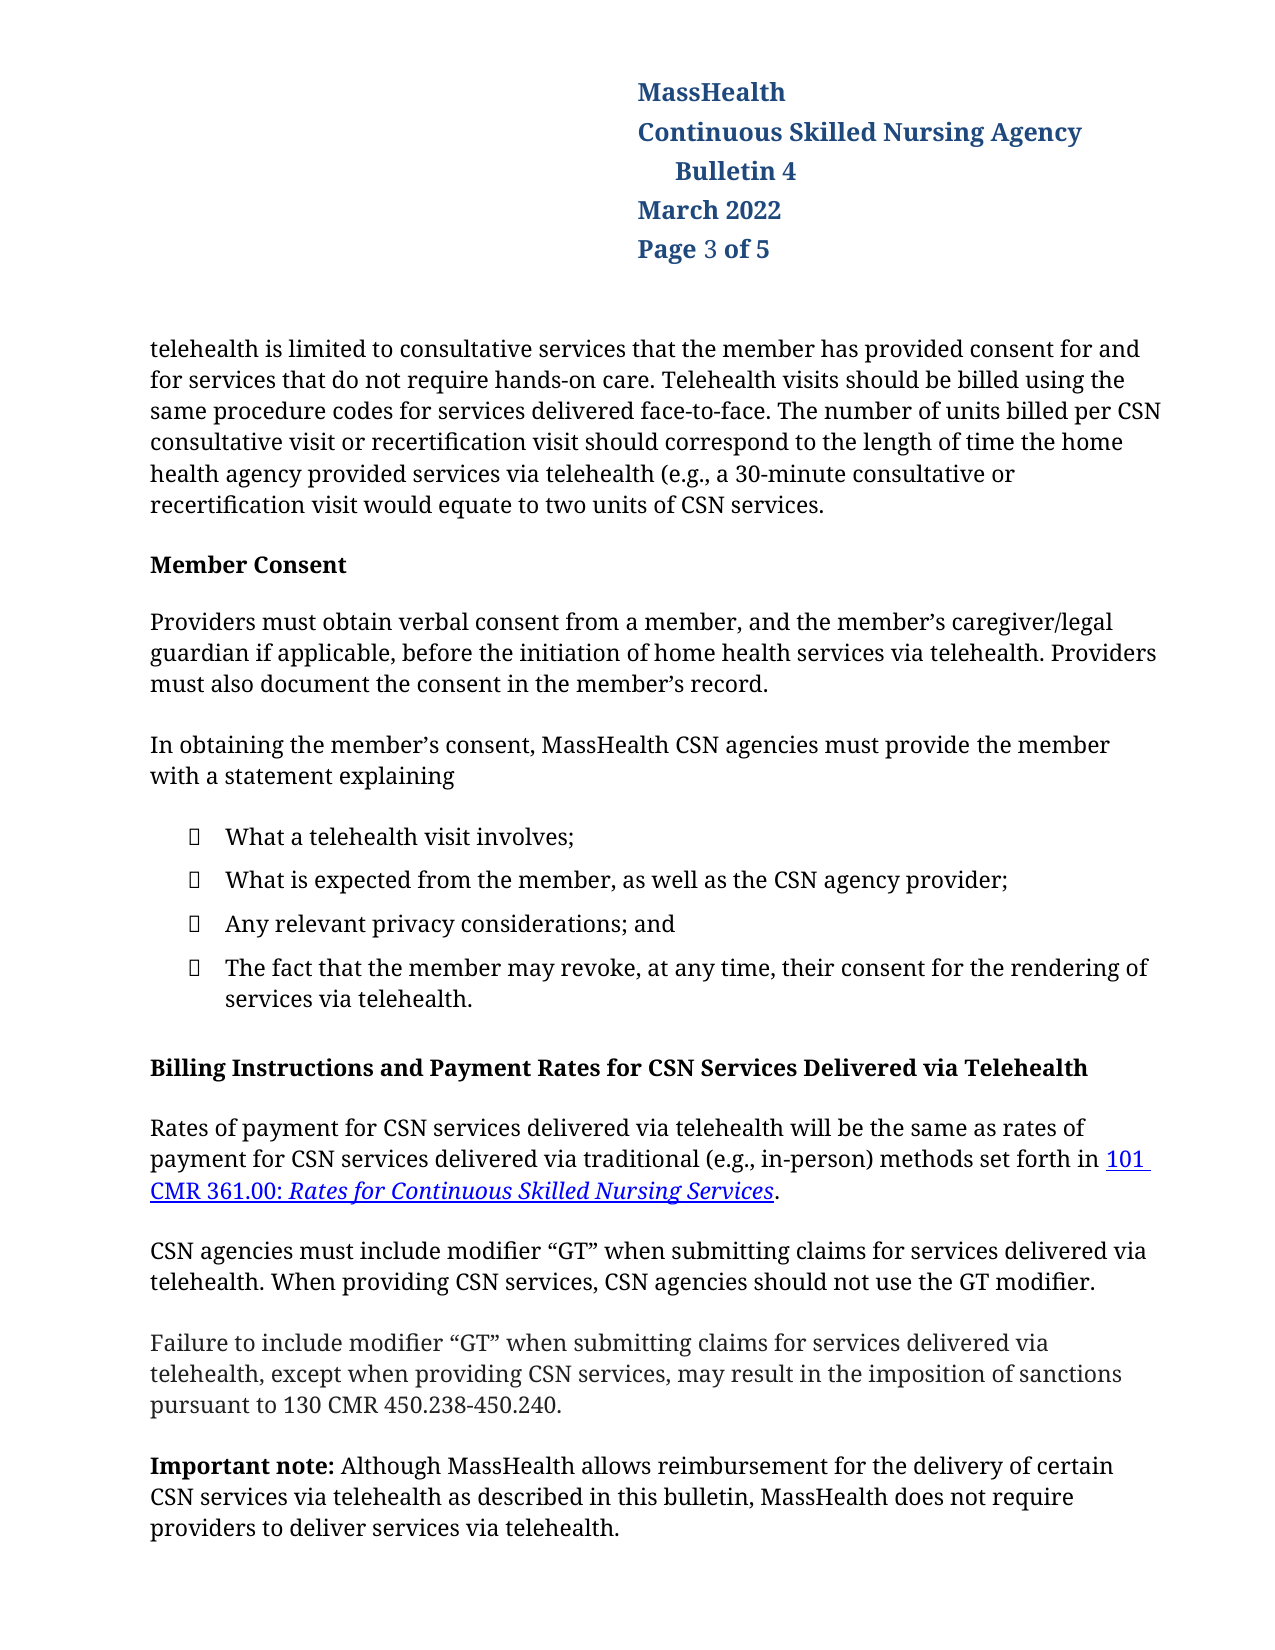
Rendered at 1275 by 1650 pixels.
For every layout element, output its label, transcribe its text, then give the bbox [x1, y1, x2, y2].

subtitle What is expected from the member, as well as the CSN agency provider; [187, 864, 1162, 896]
subtitle The fact that the member may revoke, at any time, their consent for the rendering of services via telehealth. [187, 952, 1162, 1014]
subtitle Any relevant privacy considerations; and [187, 908, 1162, 939]
text In obtaining the member’s consent, MassHealth CSN agencies must provide the member with a statement explaining [150, 729, 1162, 791]
text Providers must obtain verbal consent from a member, and the member’s caregiver/legal guardian if applicable, before the initiation of home health services via telehealth. Providers must also document the consent in the member’s record. [150, 606, 1162, 700]
text telehealth is limited to consultative services that the member has provided consent for and for services that do not require hands-on care. Telehealth visits should be billed using the same procedure codes for services delivered face-to-face. The number of units billed per CSN consultative visit or recertification visit should correspond to the length of time the home health agency provided services via telehealth (e.g., a 30-minute consultative or recertification visit would equate to two units of CSN services. [150, 332, 1162, 520]
text Failure to include modifier “GT” when submitting claims for services delivered via telehealth, except when providing CSN services, may result in the imposition of sanctions pursuant to 130 CMR 450.238-450.240. [562, 1327, 1162, 1421]
text Important note: Although MassHealth allows reimbursement for the delivery of certain CSN services via telehealth as described in this bulletin, MassHealth does not require providers to deliver services via telehealth. [150, 1450, 1162, 1543]
subtitle Billing Instructions and Payment Rates for CSN Services Delivered via Telehealth [150, 1052, 1134, 1083]
text Member Consent [112, 549, 1162, 580]
text Rates of payment for CSN services delivered via telehealth will be the same as rates of payment for CSN services delivered via traditional (e.g., in-person) methods set forth in 101 CMR 361.00: Rates for Continuous Skilled Nursing Services. [150, 1112, 1162, 1206]
subtitle What a telehealth visit involves; [187, 821, 1162, 852]
